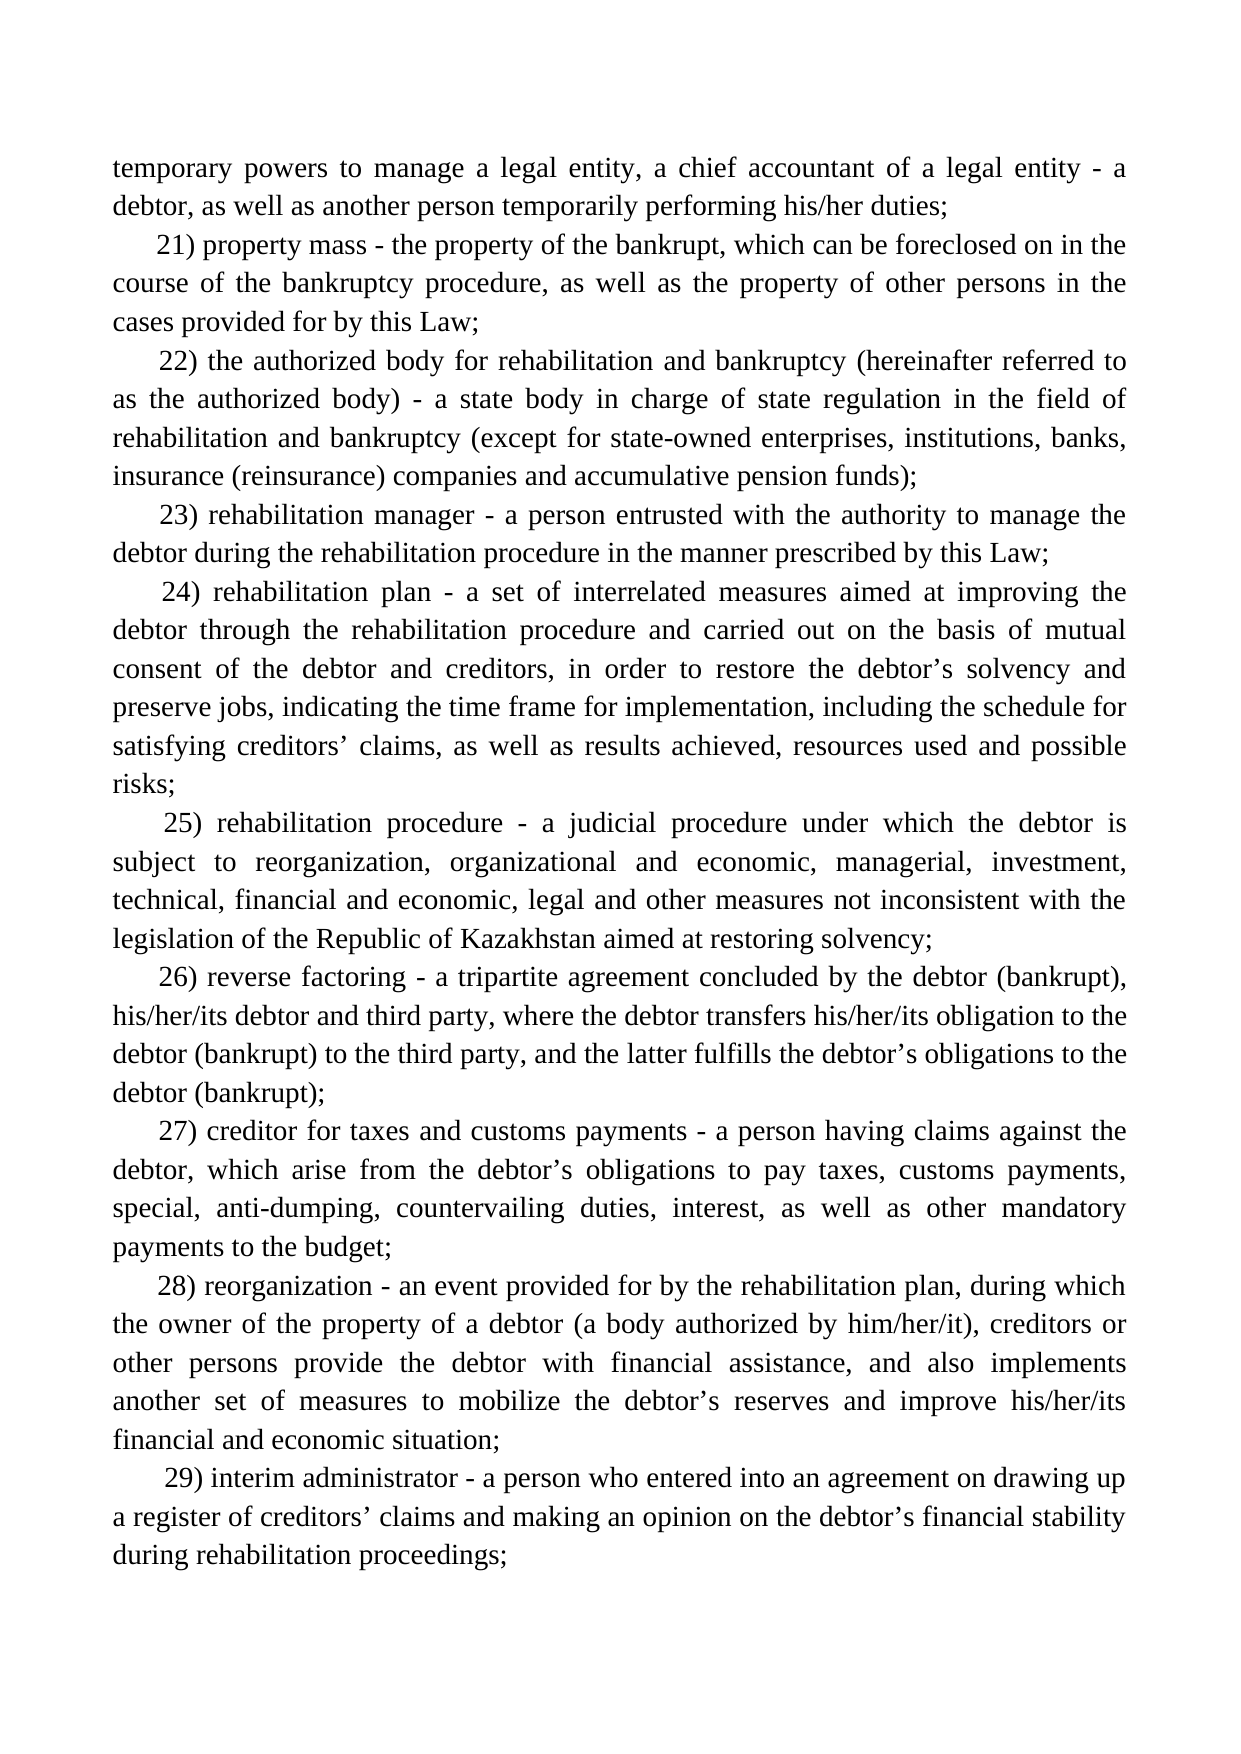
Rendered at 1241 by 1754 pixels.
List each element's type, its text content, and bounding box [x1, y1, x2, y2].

text 28) reorganization - an event provided for by the rehabilitation plan, during which the owner of the property of a debtor (a body authorized by him/her/it), creditors or other persons provide the debtor with financial assistance, and also implements another set of measures to mobilize the debtor’s reserves and improve his/her/its financial and economic situation; [112, 1268, 1128, 1455]
text 22) the authorized body for rehabilitation and bankruptcy (hereinafter referred to as the authorized body) - a state body in charge of state regulation in the field of rehabilitation and bankruptcy (except for state-owned enterprises, institutions, banks, insurance (reinsurance) companies and accumulative pension funds); [112, 343, 1128, 492]
text 21) property mass - the property of the bankrupt, which can be foreclosed on in the course of the bankruptcy procedure, as well as the property of other persons in the cases provided for by this Law; [112, 227, 1128, 338]
text 26) reverse factoring - a tripartite agreement concluded by the debtor (bankrupt), his/her/its debtor and third party, where the debtor transfers his/her/its obligation to the debtor (bankrupt) to the third party, and the latter fulfills the debtor’s obligations to the debtor (bankrupt); [112, 959, 1128, 1108]
text 29) interim administrator - a person who entered into an agreement on drawing up a register of creditors’ claims and making an opinion on the debtor’s financial stability during rehabilitation proceedings; [112, 1460, 1128, 1571]
text 24) rehabilitation plan - a set of interrelated measures aimed at improving the debtor through the rehabilitation procedure and carried out on the basis of mutual consent of the debtor and creditors, in order to restore the debtor’s solvency and preserve jobs, indicating the time frame for implementation, including the schedule for satisfying creditors’ claims, as well as results achieved, resources used and possible risks; [112, 574, 1128, 800]
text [112, 150, 1128, 222]
text 27) creditor for taxes and customs payments - a person having claims against the debtor, which arise from the debtor’s obligations to pay taxes, customs payments, special, anti-dumping, countervailing duties, interest, as well as other mandatory payments to the budget; [112, 1113, 1128, 1263]
text 25) rehabilitation procedure - a judicial procedure under which the debtor is subject to reorganization, organizational and economic, managerial, investment, technical, financial and economic, legal and other measures not inconsistent with the legislation of the Republic of Kazakhstan aimed at restoring solvency; [112, 805, 1128, 954]
text 23) rehabilitation manager - a person entrusted with the authority to manage the debtor during the rehabilitation procedure in the manner prescribed by this Law; [112, 497, 1128, 569]
